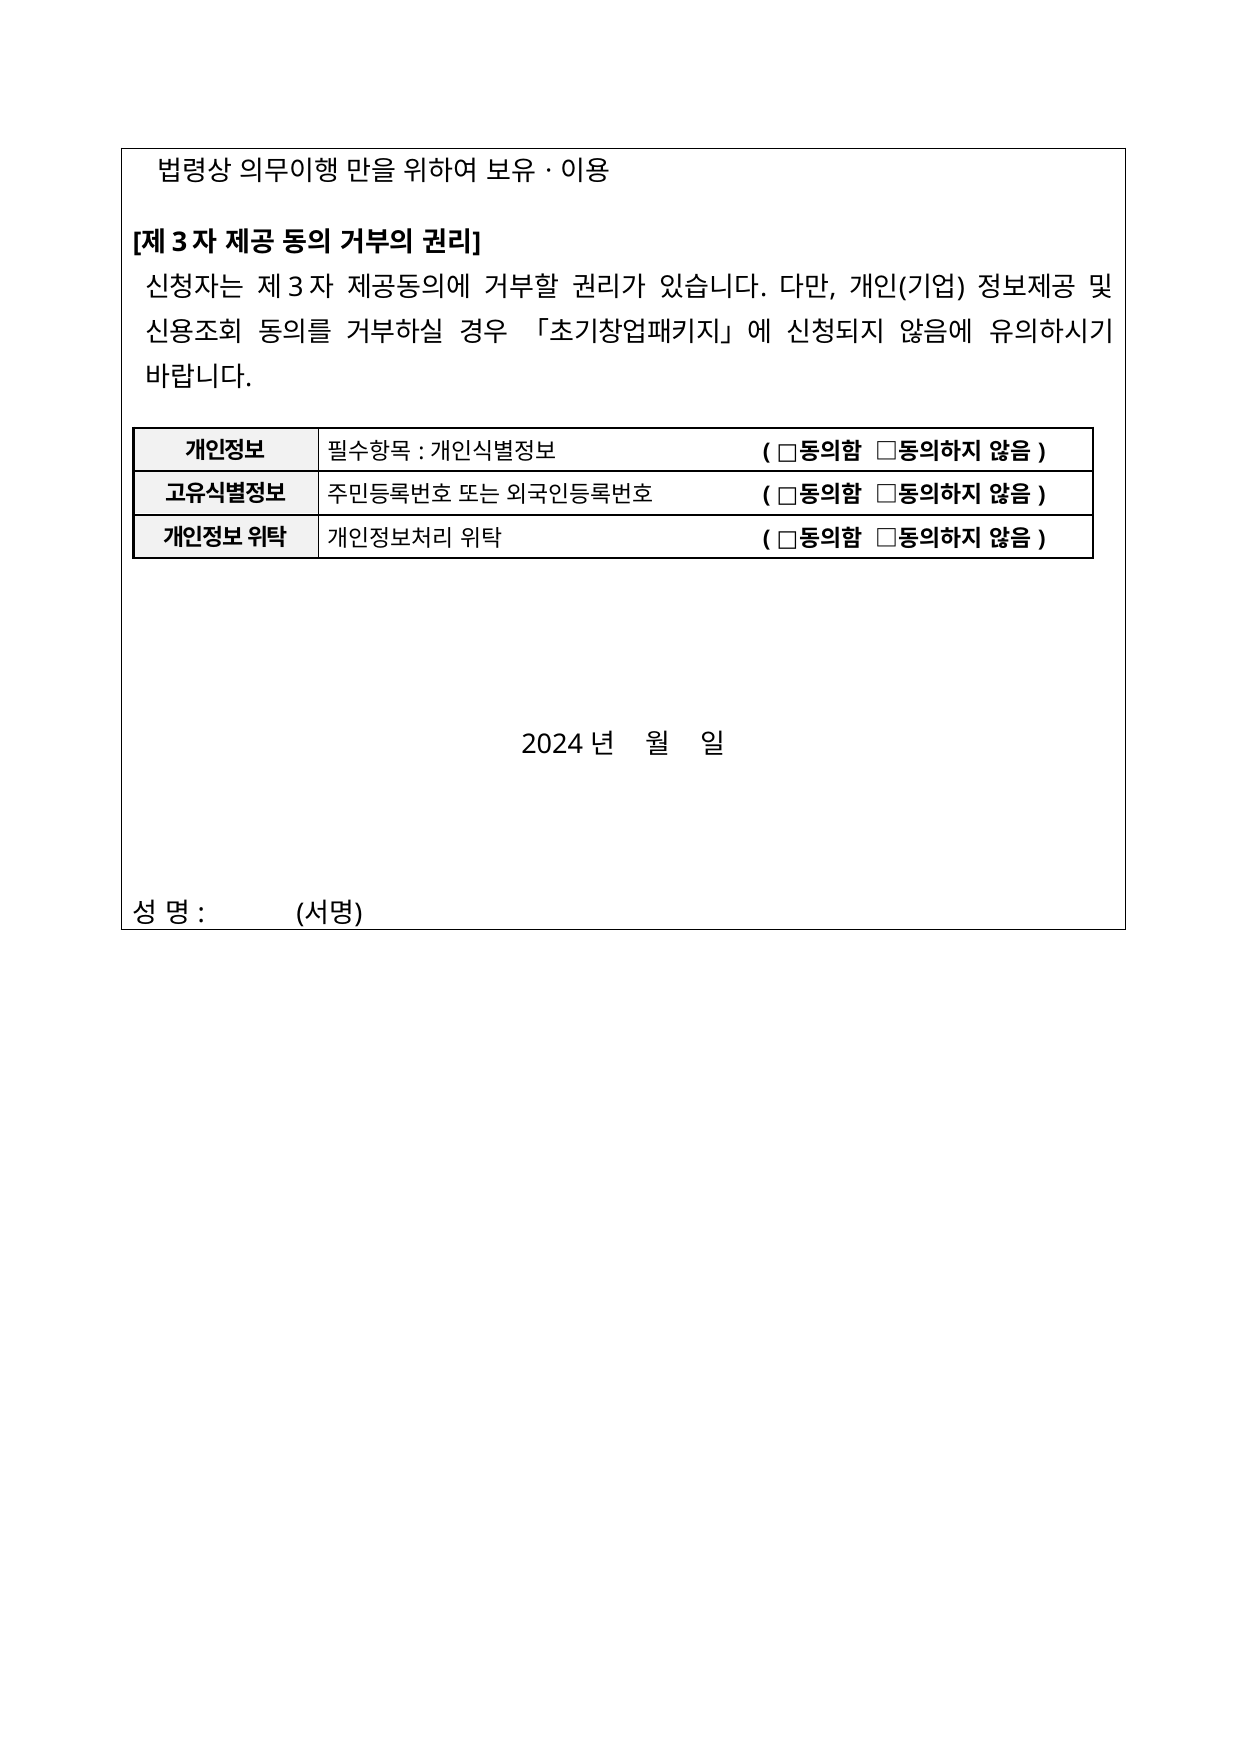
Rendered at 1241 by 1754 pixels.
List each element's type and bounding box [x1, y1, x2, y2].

table_header [122, 149, 1125, 929]
